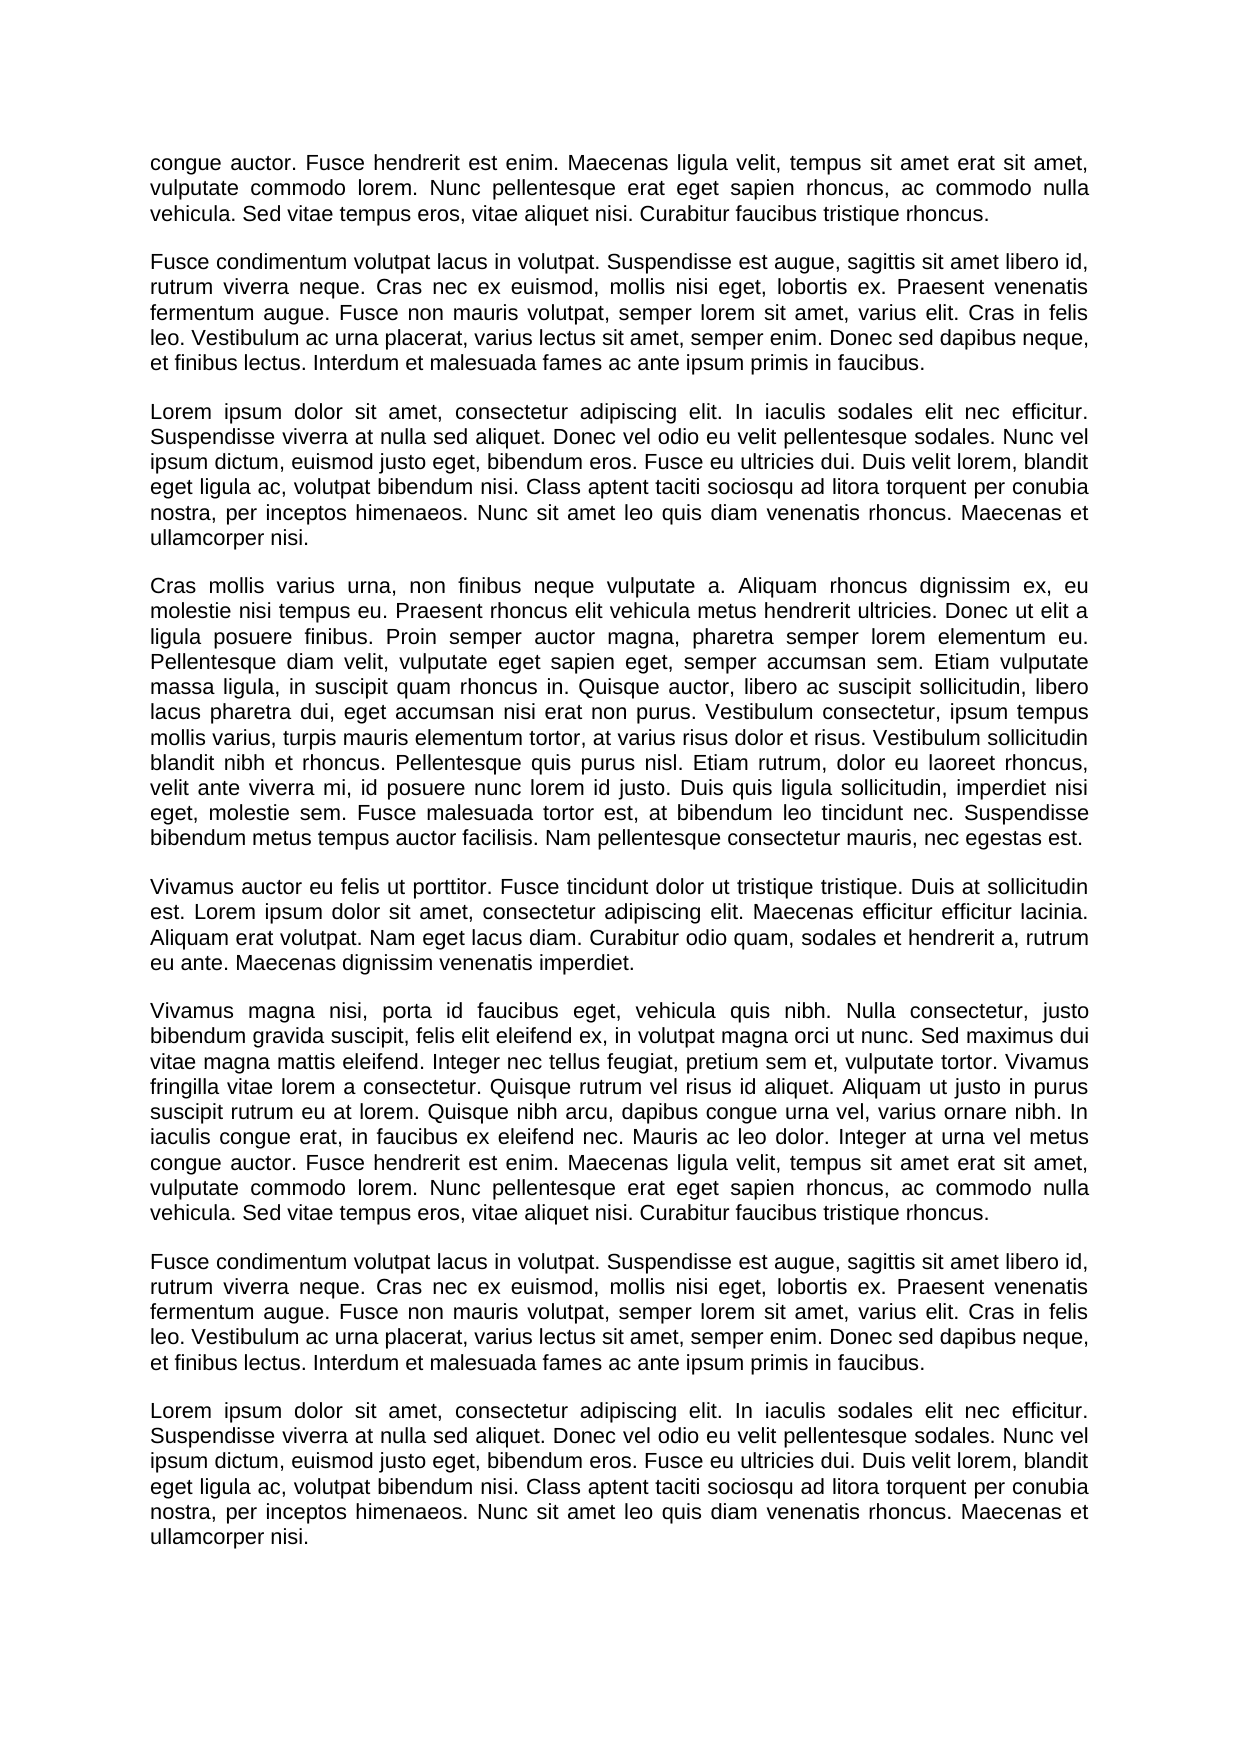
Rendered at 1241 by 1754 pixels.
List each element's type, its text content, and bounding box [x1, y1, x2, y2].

text Lorem ipsum dolor sit amet, consectetur adipiscing elit. In iaculis sodales elit nec efficitur. Suspendisse viverra at nulla sed aliquet. Donec vel odio eu velit pellentesque sodales. Nunc vel ipsum dictum, euismod justo eget, bibendum eros. Fusce eu ultricies dui. Duis velit lorem, blandit eget ligula ac, volutpat bibendum nisi. Class aptent taciti sociosqu ad litora torquent per conubia nostra, per inceptos himenaeos. Nunc sit amet leo quis diam venenatis rhoncus. Maecenas et ullamcorper nisi. [150, 398, 1090, 550]
text Lorem ipsum dolor sit amet, consectetur adipiscing elit. In iaculis sodales elit nec efficitur. Suspendisse viverra at nulla sed aliquet. Donec vel odio eu velit pellentesque sodales. Nunc vel ipsum dictum, euismod justo eget, bibendum eros. Fusce eu ultricies dui. Duis velit lorem, blandit eget ligula ac, volutpat bibendum nisi. Class aptent taciti sociosqu ad litora torquent per conubia nostra, per inceptos himenaeos. Nunc sit amet leo quis diam venenatis rhoncus. Maecenas et ullamcorper nisi. [150, 1398, 1090, 1549]
text Fusce condimentum volutpat lacus in volutpat. Suspendisse est augue, sagittis sit amet libero id, rutrum viverra neque. Cras nec ex euismod, mollis nisi eget, lobortis ex. Praesent venenatis fermentum augue. Fusce non mauris volutpat, semper lorem sit amet, varius elit. Cras in felis leo. Vestibulum ac urna placerat, varius lectus sit amet, semper enim. Donec sed dapibus neque, et finibus lectus. Interdum et malesuada fames ac ante ipsum primis in faucibus. [150, 1248, 1090, 1374]
text Vivamus auctor eu felis ut porttitor. Fusce tincidunt dolor ut tristique tristique. Duis at sollicitudin est. Lorem ipsum dolor sit amet, consectetur adipiscing elit. Maecenas efficitur efficitur lacinia. Aliquam erat volutpat. Nam eget lacus diam. Curabitur odio quam, sodales et hendrerit a, rutrum eu ante. Maecenas dignissim venenatis imperdiet. [150, 874, 1090, 975]
text Fusce condimentum volutpat lacus in volutpat. Suspendisse est augue, sagittis sit amet libero id, rutrum viverra neque. Cras nec ex euismod, mollis nisi eget, lobortis ex. Praesent venenatis fermentum augue. Fusce non mauris volutpat, semper lorem sit amet, varius elit. Cras in felis leo. Vestibulum ac urna placerat, varius lectus sit amet, semper enim. Donec sed dapibus neque, et finibus lectus. Interdum et malesuada fames ac ante ipsum primis in faucibus. [150, 249, 1090, 375]
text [150, 150, 1090, 226]
text Cras mollis varius urna, non finibus neque vulputate a. Aliquam rhoncus dignissim ex, eu molestie nisi tempus eu. Praesent rhoncus elit vehicula metus hendrerit ultricies. Donec ut elit a ligula posuere finibus. Proin semper auctor magna, pharetra semper lorem elementum eu. Pellentesque diam velit, vulputate eget sapien eget, semper accumsan sem. Etiam vulputate massa ligula, in suscipit quam rhoncus in. Quisque auctor, libero ac suscipit sollicitudin, libero lacus pharetra dui, eget accumsan nisi erat non purus. Vestibulum consectetur, ipsum tempus mollis varius, turpis mauris elementum tortor, at varius risus dolor et risus. Vestibulum sollicitudin blandit nibh et rhoncus. Pellentesque quis purus nisl. Etiam rutrum, dolor eu laoreet rhoncus, velit ante viverra mi, id posuere nunc lorem id justo. Duis quis ligula sollicitudin, imperdiet nisi eget, molestie sem. Fusce malesuada tortor est, at bibendum leo tincidunt nec. Suspendisse bibendum metus tempus auctor facilisis. Nam pellentesque consectetur mauris, nec egestas est. [150, 573, 1090, 851]
